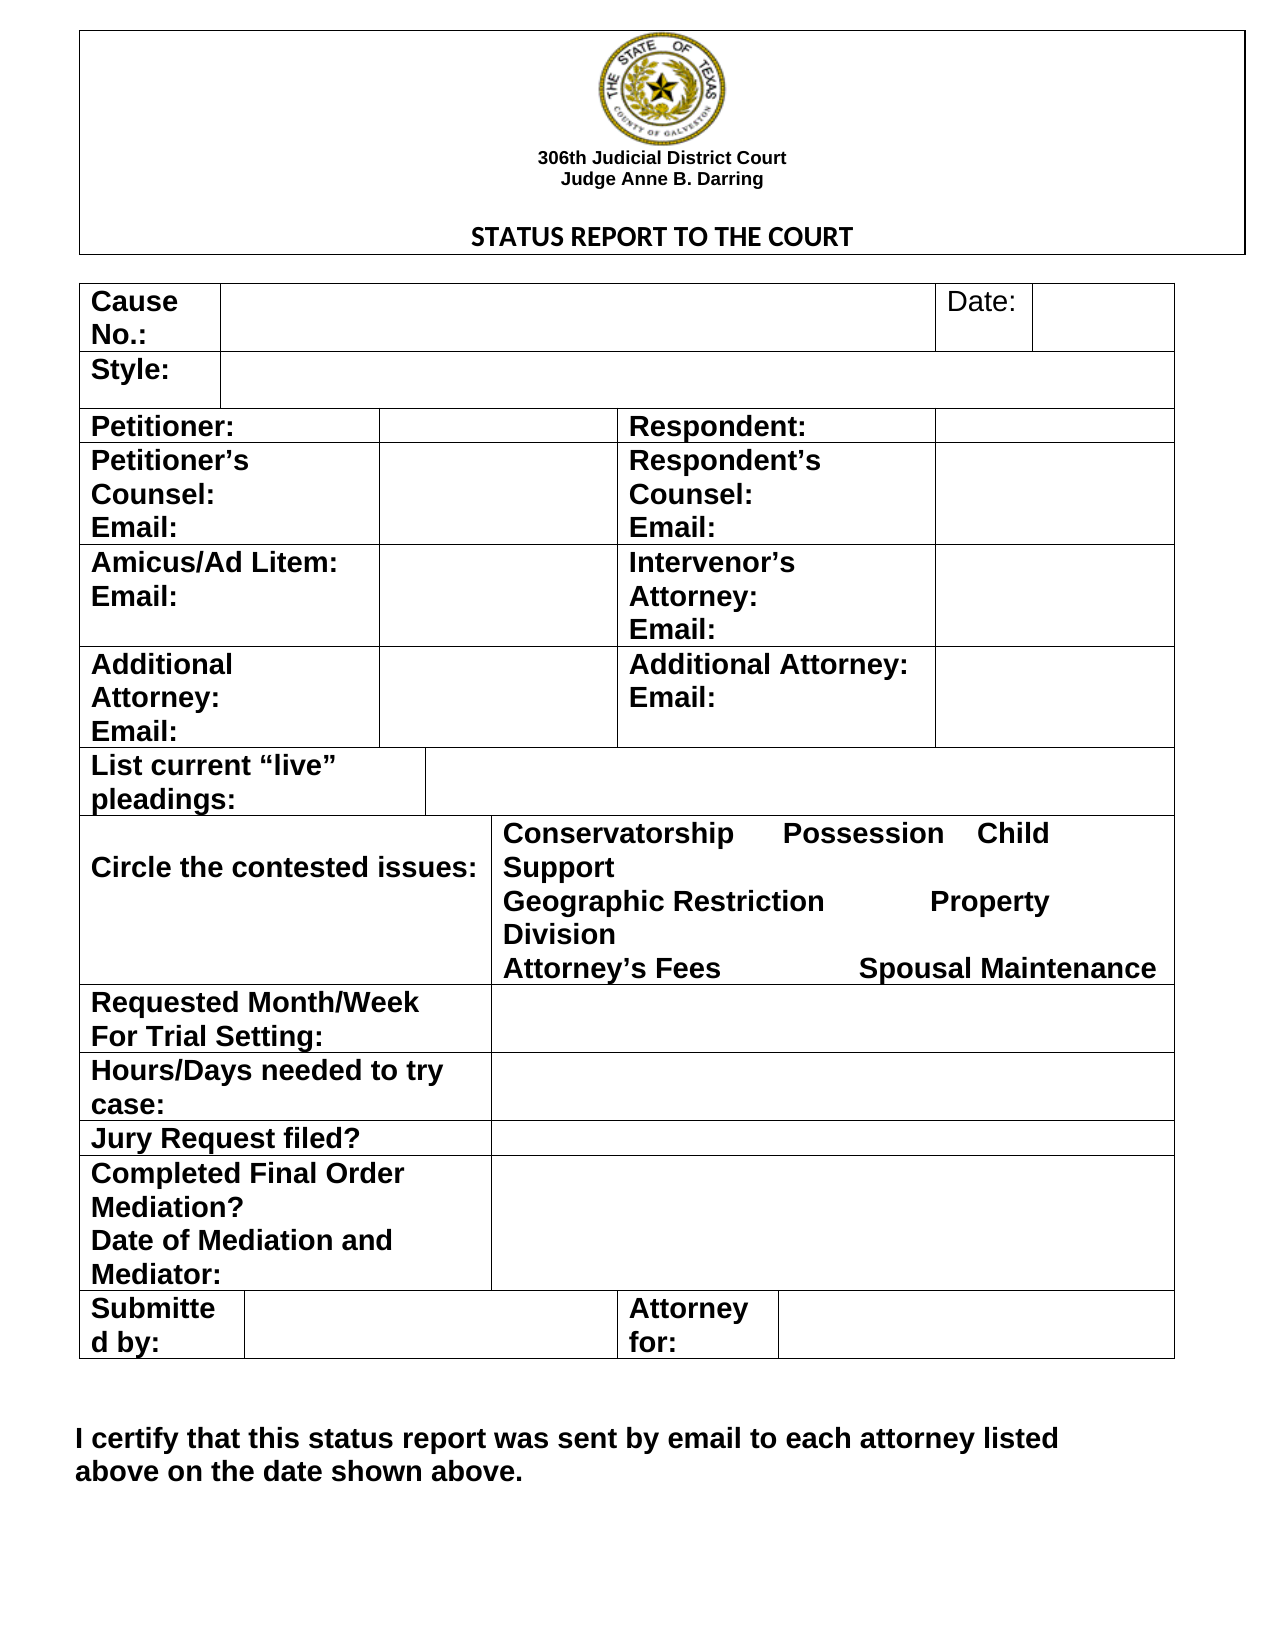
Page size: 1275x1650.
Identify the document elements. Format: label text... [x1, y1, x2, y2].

table_cell Jury Request filed? [80, 1121, 491, 1155]
table_cell [492, 1121, 1174, 1155]
table_cell List current “live” pleadings: [80, 748, 425, 815]
table_cell Circle the contested issues: [80, 816, 491, 984]
table_cell Petitioner: [80, 409, 379, 442]
table_cell [936, 409, 1174, 442]
table_header [1033, 284, 1174, 351]
table_header Cause No.: [80, 284, 220, 351]
table_cell Additional Attorney: Email: [618, 647, 935, 747]
picture [596, 31, 728, 147]
table_cell Hours/Days needed to try case: [80, 1053, 491, 1120]
table_cell Additional Attorney: Email: [80, 647, 379, 747]
table_header Date: [936, 284, 1032, 351]
table_cell [936, 647, 1174, 747]
table_cell [380, 443, 617, 544]
table_header [221, 284, 935, 351]
table_cell [221, 352, 1174, 408]
table_cell Petitioner’s Counsel: Email: [80, 443, 379, 544]
table_cell [426, 748, 1174, 815]
table_cell Amicus/Ad Litem: Email: [80, 545, 379, 646]
table_cell Requested Month/Week For Trial Setting: [80, 985, 491, 1052]
table_cell [492, 1053, 1174, 1120]
table_cell [245, 1291, 617, 1358]
table_cell Conservatorship Possession Child Support Geographic Restriction Property Division Attorney’s Fees Spousal Maintenance [492, 816, 1174, 984]
table_header 306th Judicial District Court Judge Anne B. Darring STATUS REPORT TO THE COURT [80, 31, 1244, 253]
table_cell Style: [80, 352, 220, 408]
table_cell Respondent: [618, 409, 935, 442]
table_cell Intervenor’s Attorney: Email: [618, 545, 935, 646]
table_cell [492, 985, 1174, 1052]
table_cell [936, 443, 1174, 544]
table_cell [380, 647, 617, 747]
table_cell [380, 409, 617, 442]
table_cell [380, 545, 617, 646]
table_cell [779, 1291, 1174, 1358]
table_cell Respondent’s Counsel: Email: [618, 443, 935, 544]
table_cell Submitted by: [80, 1291, 244, 1358]
table_cell [492, 1156, 1174, 1290]
table_cell [936, 545, 1174, 646]
text I certify that this status report was sent by email to each attorney listed above on the date shown above. [75, 1421, 1125, 1488]
table_cell Attorney for: [618, 1291, 778, 1358]
table_cell Completed Final Order Mediation? Date of Mediation and Mediator: [80, 1156, 491, 1290]
